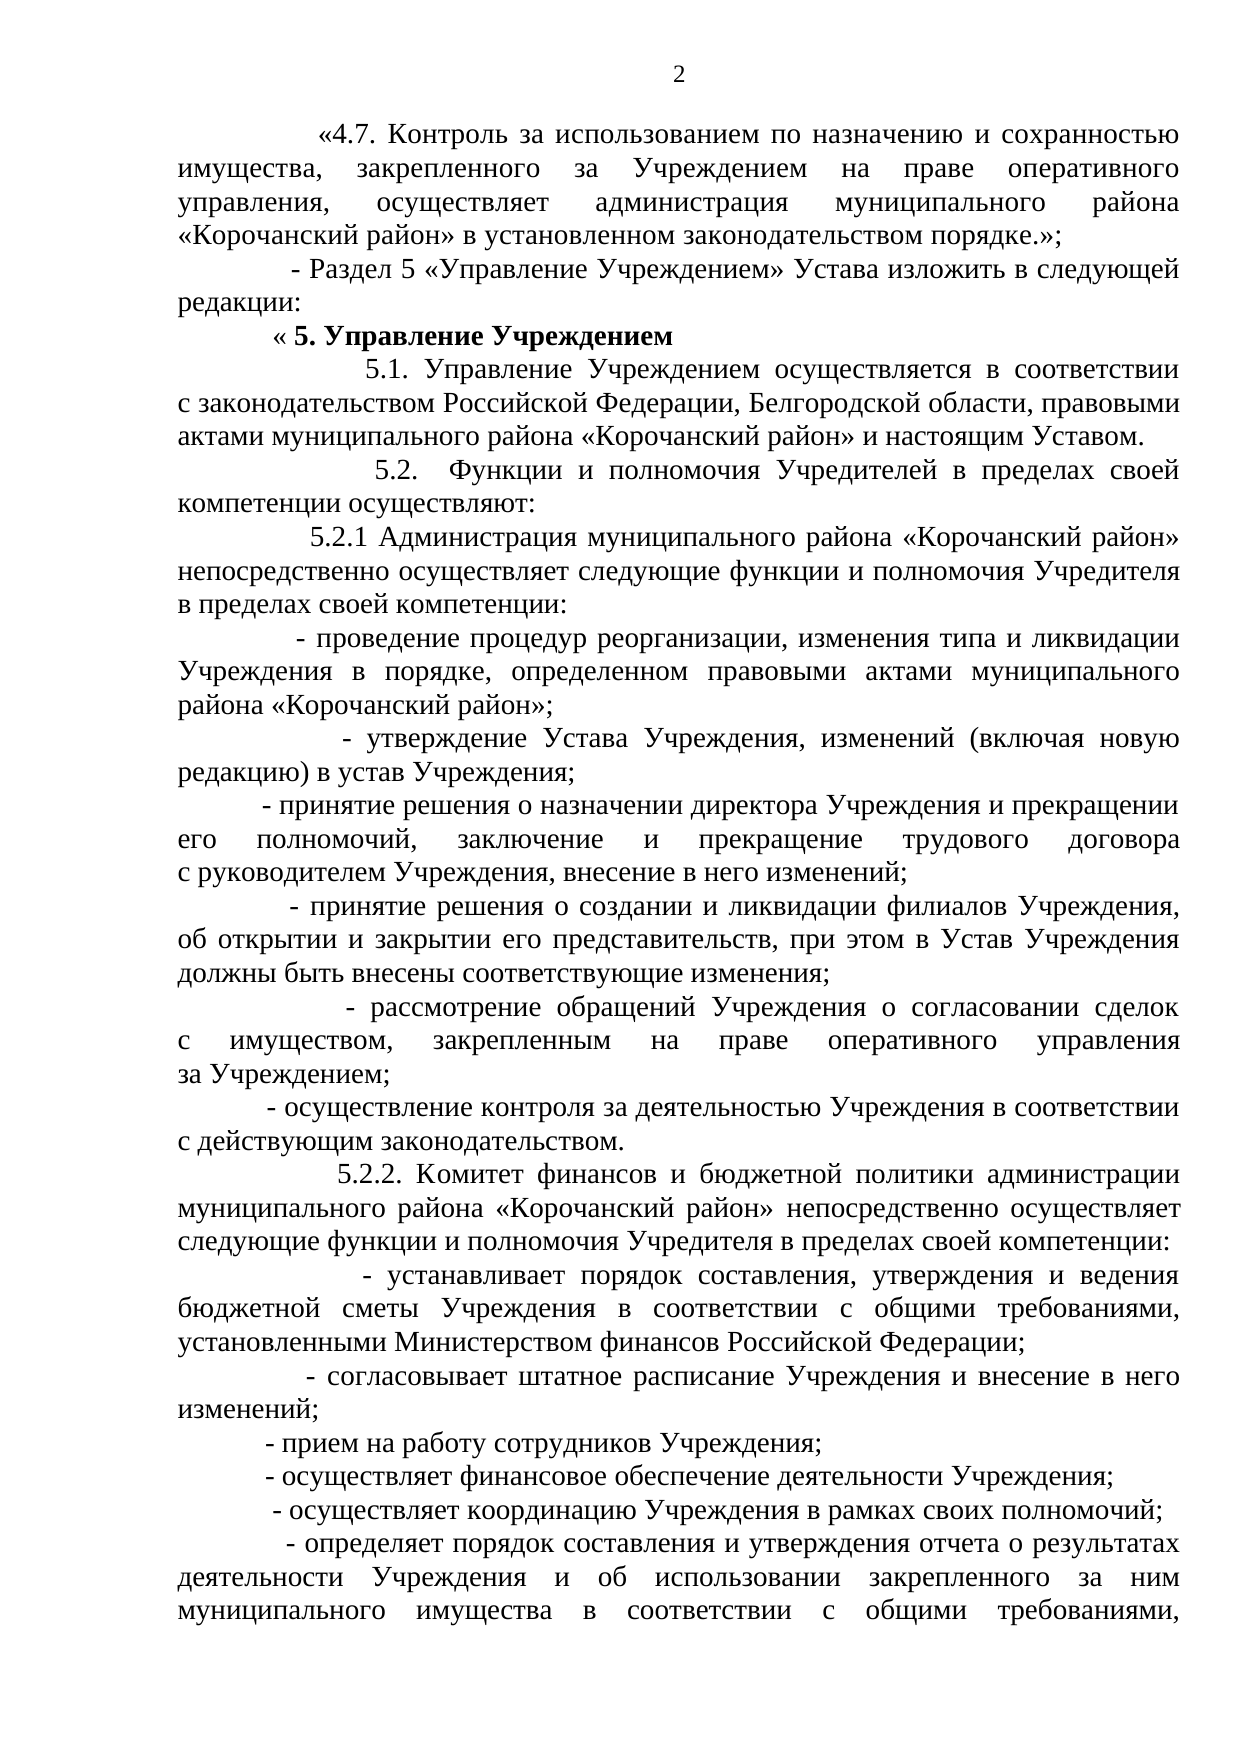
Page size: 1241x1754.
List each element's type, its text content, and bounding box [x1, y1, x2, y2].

text 5.2.2. Комитет финансов и бюджетной политики администрации муниципального района «Корочанский район» непосредственно осуществляет следующие функции и полномочия Учредителя в пределах своей компетенции: [177, 1156, 1181, 1257]
text 5.1. Управление Учреждением осуществляется в соответствии с законодательством Российской Федерации, Белгородской области, правовыми актами муниципального района «Корочанский район» и настоящим Уставом. [177, 351, 1181, 452]
text - согласовывает штатное расписание Учреждения и внесение в него изменений; [177, 1358, 1181, 1425]
text - устанавливает порядок составления, утверждения и ведения бюджетной сметы Учреждения в соответствии с общими требованиями, установленными Министерством финансов Российской Федерации; [177, 1257, 1181, 1358]
text - осуществляет финансовое обеспечение деятельности Учреждения; [177, 1458, 1181, 1492]
text - рассмотрение обращений Учреждения о согласовании сделок с имуществом, закрепленным на праве оперативного управления за Учреждением; [177, 989, 1181, 1089]
text - принятие решения о создании и ликвидации филиалов Учреждения, об открытии и закрытии его представительств, при этом в Устав Учреждения должны быть внесены соответствующие изменения; [177, 888, 1181, 989]
text - осуществляет координацию Учреждения в рамках своих полномочий; [177, 1492, 1181, 1525]
text - Раздел 5 «Управление Учреждением» Устава изложить в следующей редакции: [177, 251, 1181, 318]
text - прием на работу сотрудников Учреждения; [177, 1425, 1181, 1458]
text - принятие решения о назначении директора Учреждения и прекращении его полномочий, заключение и прекращение трудового договора с руководителем Учреждения, внесение в него изменений; [177, 787, 1181, 888]
text «4.7. Контроль за использованием по назначению и сохранностью имущества, закрепленного за Учреждением на праве оперативного управления, осуществляет администрация муниципального района «Корочанский район» в установленном законодательством порядке.»; [177, 117, 1181, 251]
text 5.2. Функции и полномочия Учредителей в пределах своей компетенции осуществляют: [177, 452, 1181, 519]
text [177, 1525, 1181, 1626]
text « 5. Управление Учреждением [177, 318, 1181, 351]
text - осуществление контроля за деятельностью Учреждения в соответствии с действующим законодательством. [177, 1089, 1181, 1156]
text - проведение процедур реорганизации, изменения типа и ликвидации Учреждения в порядке, определенном правовыми актами муниципального района «Корочанский район»; [177, 620, 1181, 720]
text - утверждение Устава Учреждения, изменений (включая новую редакцию) в устав Учреждения; [177, 720, 1181, 787]
text 5.2.1 Администрация муниципального района «Корочанский район» непосредственно осуществляет следующие функции и полномочия Учредителя в пределах своей компетенции: [177, 519, 1181, 620]
